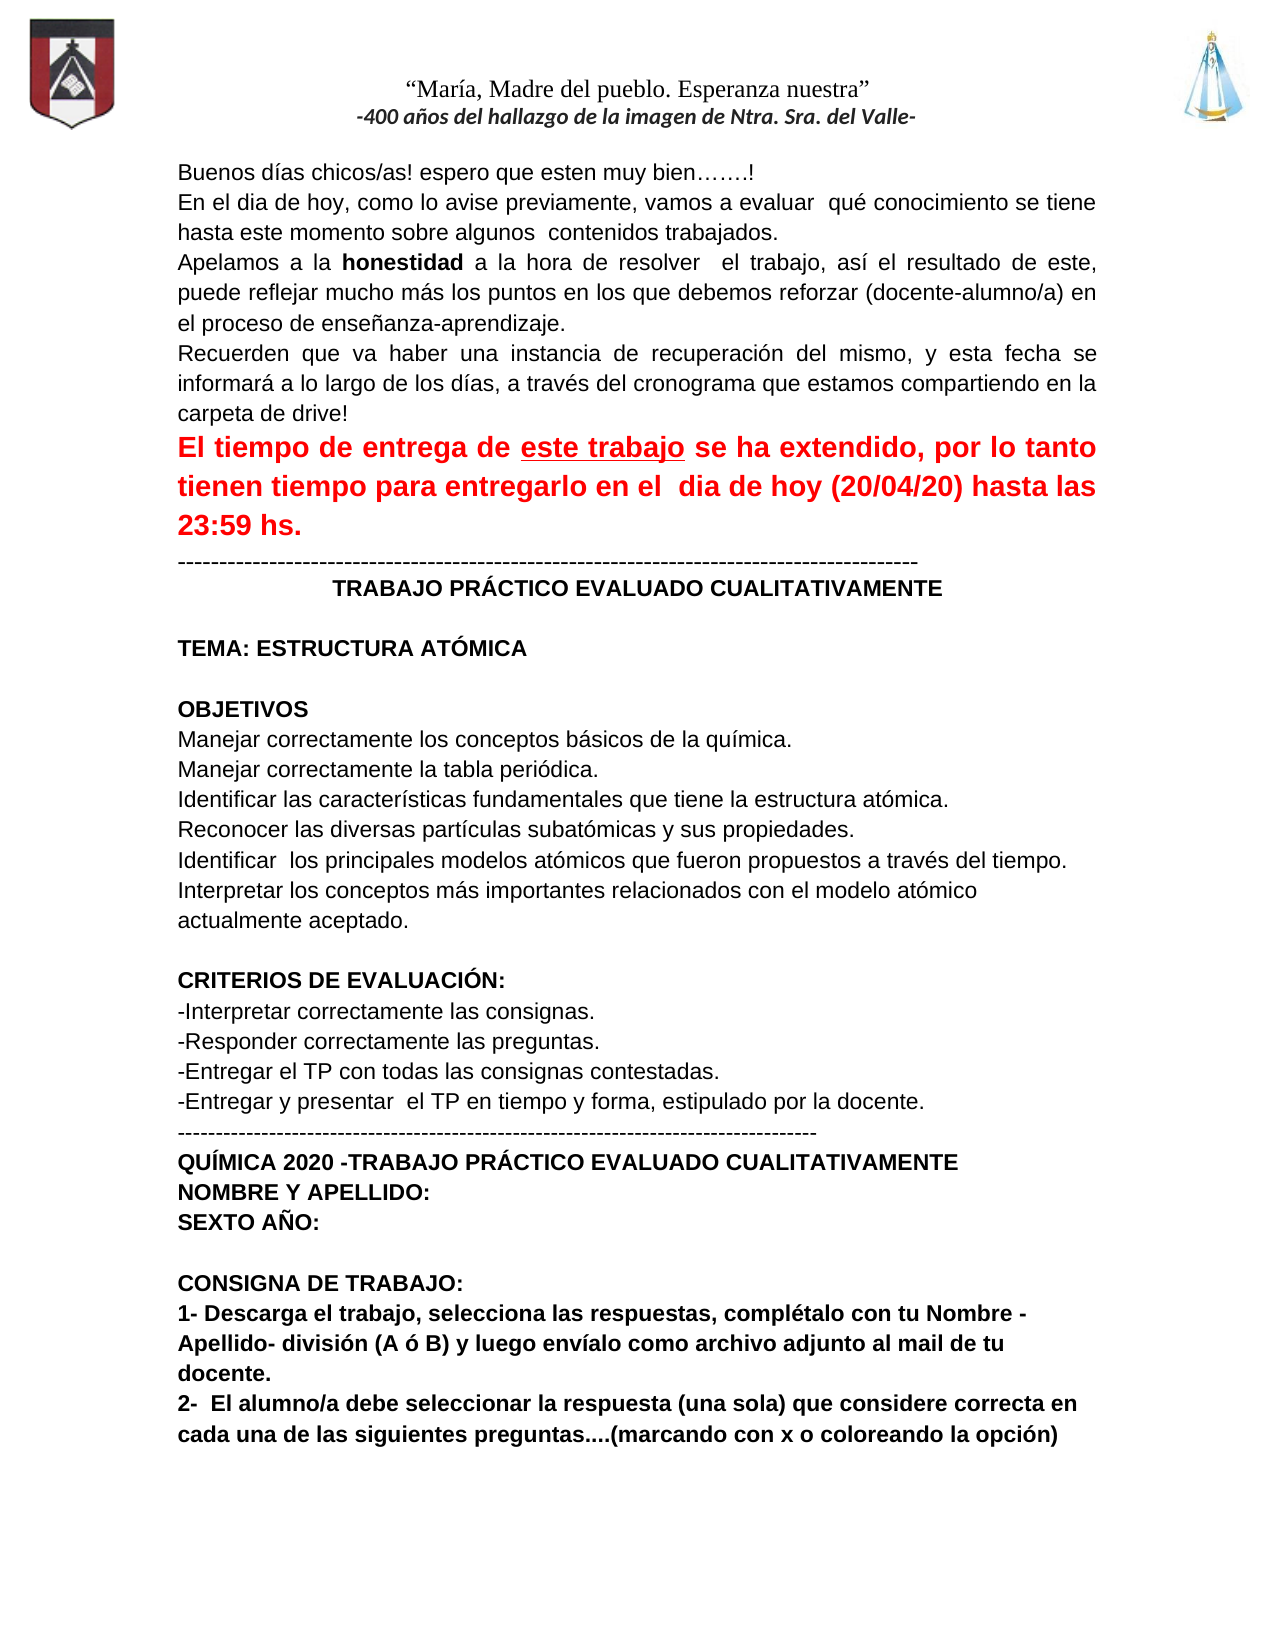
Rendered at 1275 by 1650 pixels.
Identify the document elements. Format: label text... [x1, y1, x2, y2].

picture [1173, 19, 1250, 131]
text Buenos días chicos/as! espero que esten muy bien…….! [177, 158, 1098, 185]
text Reconocer las diversas partículas subatómicas y sus propiedades. [177, 816, 1098, 843]
text Identificar los principales modelos atómicos que fueron propuestos a través del tiempo. [177, 847, 1098, 873]
text NOMBRE Y APELLIDO: [177, 1179, 1098, 1205]
text Recuerden que va haber una instancia de recuperación del mismo, y esta fecha se informará a lo largo de los días, a través del cronograma que estamos compartiendo en la carpeta de drive! [177, 340, 1098, 427]
text Manejar correctamente los conceptos básicos de la química. [177, 726, 1098, 752]
text En el dia de hoy, como lo avise previamente, vamos a evaluar qué conocimiento se tiene hasta este momento sobre algunos contenidos trabajados. [177, 189, 1098, 245]
text Identificar las características fundamentales que tiene la estructura atómica. [177, 786, 1098, 813]
text QUÍMICA 2020 -TRABAJO PRÁCTICO EVALUADO CUALITATIVAMENTE [177, 1149, 1098, 1175]
text 1- Descarga el trabajo, selecciona las respuestas, complétalo con tu Nombre - Apellido- división (A ó B) y luego envíalo como archivo adjunto al mail de tu docente. [177, 1300, 1098, 1387]
text Interpretar los conceptos más importantes relacionados con el modelo atómico actualmente aceptado. [177, 877, 1098, 933]
text -Interpretar correctamente las consignas. [177, 998, 1098, 1024]
text Manejar correctamente la tabla periódica. [177, 756, 1098, 782]
text 2- El alumno/a debe seleccionar la respuesta (una sola) que considere correcta en cada una de las siguientes preguntas....(marcando con x o coloreando la opción) [177, 1390, 1098, 1447]
text El tiempo de entrega de este trabajo se ha extendido, por lo tanto tienen tiempo para entregarlo en el dia de hoy (20/04/20) hasta las 23:59 hs. [177, 430, 1098, 541]
text OBJETIVOS [177, 696, 1098, 722]
text -Entregar y presentar el TP en tiempo y forma, estipulado por la docente. [177, 1088, 1098, 1115]
text -Entregar el TP con todas las consignas contestadas. [177, 1058, 1098, 1084]
text ----------------------------------------------------------------------------------------- [177, 546, 1098, 575]
text Apelamos a la honestidad a la hora de resolver el trabajo, así el resultado de este, puede reflejar mucho más los puntos en los que debemos reforzar (docente-alumno/a) en el proceso de enseñanza-aprendizaje. [177, 249, 1098, 336]
text CRITERIOS DE EVALUACIÓN: [177, 967, 1098, 994]
picture [29, 18, 115, 130]
text TRABAJO PRÁCTICO EVALUADO CUALITATIVAMENTE [177, 575, 1098, 601]
text TEMA: ESTRUCTURA ATÓMICA [177, 635, 1098, 662]
text SEXTO AÑO: [177, 1209, 1098, 1236]
text CONSIGNA DE TRABAJO: [177, 1269, 1098, 1296]
text ------------------------------------------------------------------------------------ [177, 1118, 1098, 1145]
text -Responder correctamente las preguntas. [177, 1028, 1098, 1054]
